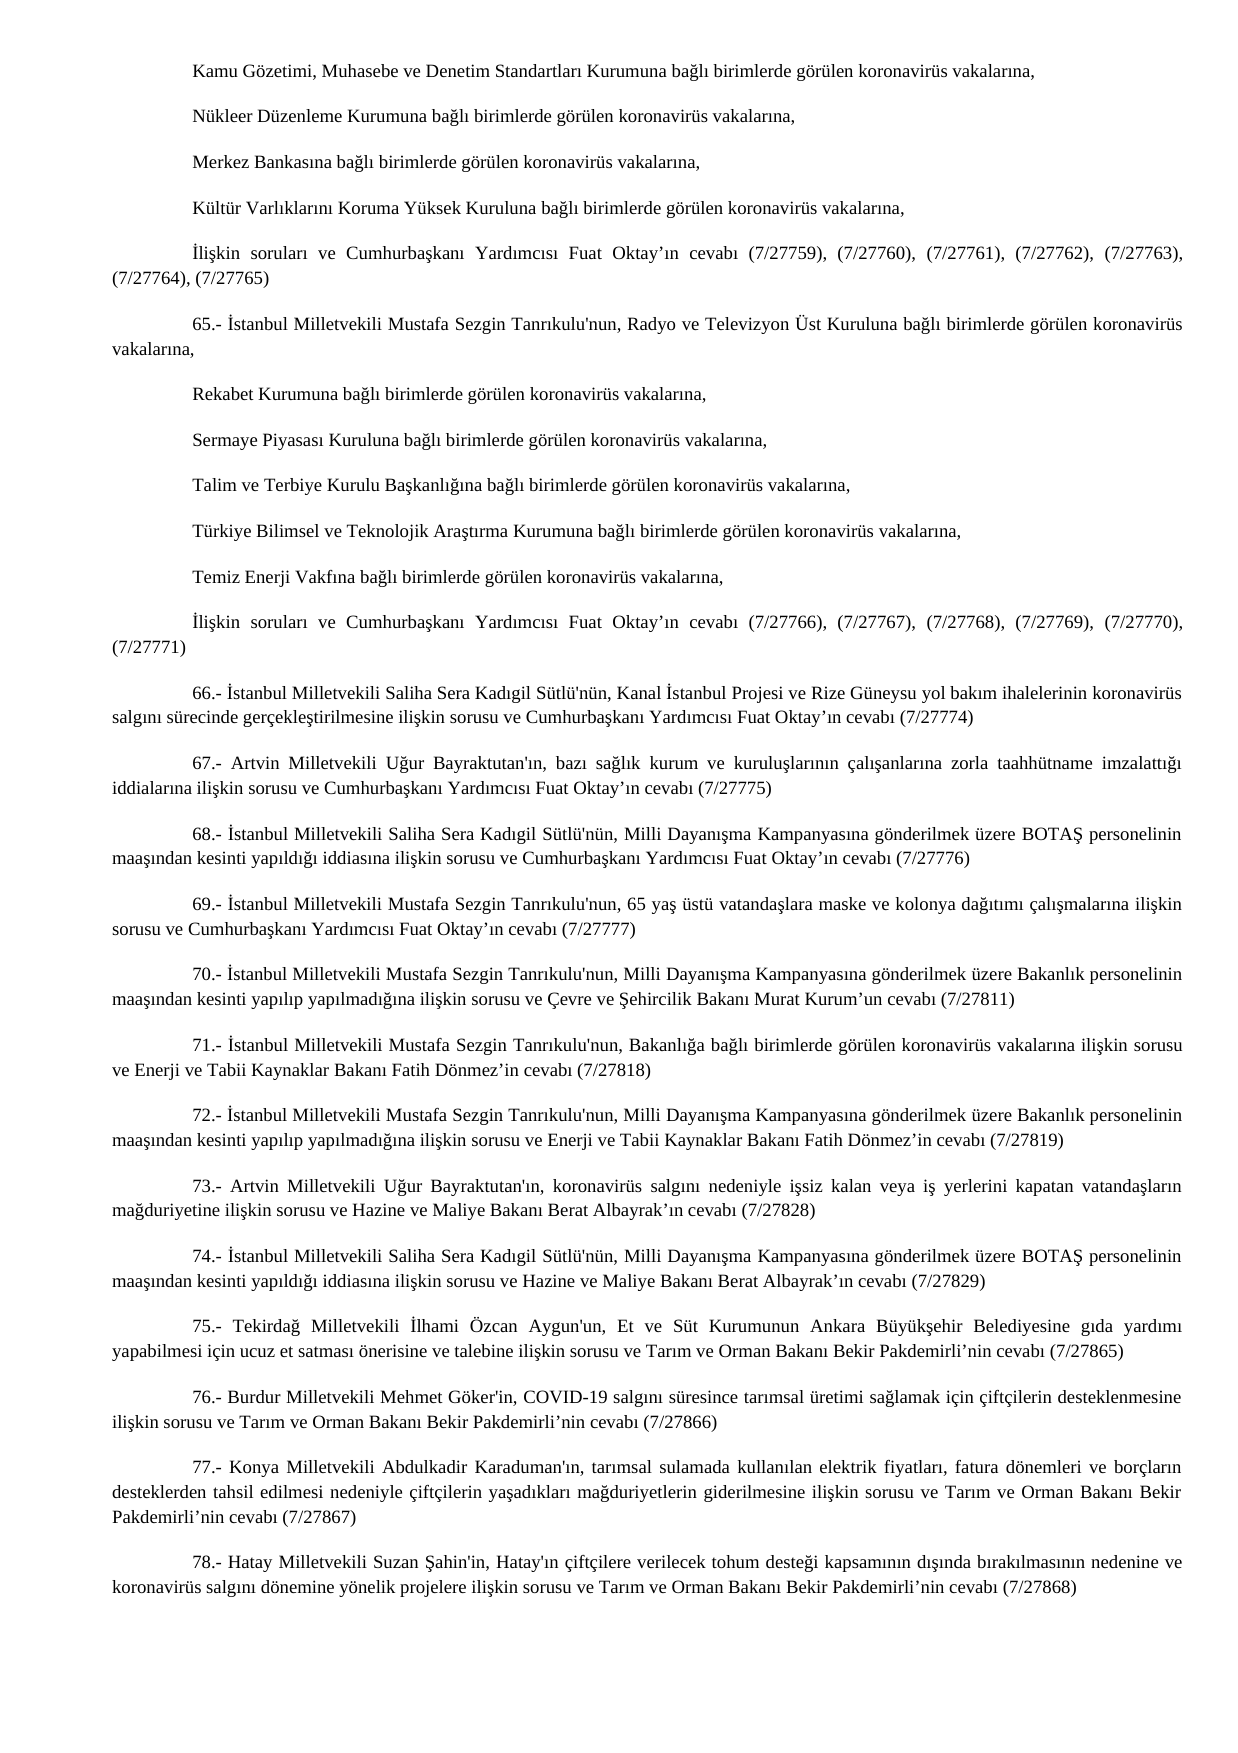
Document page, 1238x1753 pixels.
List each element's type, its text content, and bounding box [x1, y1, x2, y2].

text 66.- İstanbul Milletvekili Saliha Sera Kadıgil Sütlü'nün, Kanal İstanbul Projesi ve Rize Güneysu yol bakım ihalelerinin koronavirüs salgını sürecinde gerçekleştirilmesine ilişkin sorusu ve Cumhurbaşkanı Yardımcısı Fuat Oktay’ın cevabı (7/27774) [112, 682, 1184, 728]
text Temiz Enerji Vakfına bağlı birimlerde görülen koronavirüs vakalarına, [112, 566, 1184, 587]
text Merkez Bankasına bağlı birimlerde görülen koronavirüs vakalarına, [112, 151, 1184, 172]
text Türkiye Bilimsel ve Teknolojik Araştırma Kurumuna bağlı birimlerde görülen koronavirüs vakalarına, [112, 520, 1184, 541]
text 71.- İstanbul Milletvekili Mustafa Sezgin Tanrıkulu'nun, Bakanlığa bağlı birimlerde görülen koronavirüs vakalarına ilişkin sorusu ve Enerji ve Tabii Kaynaklar Bakanı Fatih Dönmez’in cevabı (7/27818) [112, 1034, 1184, 1080]
text 73.- Artvin Milletvekili Uğur Bayraktutan'ın, koronavirüs salgını nedeniyle işsiz kalan veya iş yerlerini kapatan vatandaşların mağduriyetine ilişkin sorusu ve Hazine ve Maliye Bakanı Berat Albayrak’ın cevabı (7/27828) [112, 1174, 1184, 1221]
text Talim ve Terbiye Kurulu Başkanlığına bağlı birimlerde görülen koronavirüs vakalarına, [112, 474, 1184, 496]
text Rekabet Kurumuna bağlı birimlerde görülen koronavirüs vakalarına, [112, 383, 1184, 404]
text 69.- İstanbul Milletvekili Mustafa Sezgin Tanrıkulu'nun, 65 yaş üstü vatandaşlara maske ve kolonya dağıtımı çalışmalarına ilişkin sorusu ve Cumhurbaşkanı Yardımcısı Fuat Oktay’ın cevabı (7/27777) [112, 893, 1184, 939]
text 74.- İstanbul Milletvekili Saliha Sera Kadıgil Sütlü'nün, Milli Dayanışma Kampanyasına gönderilmek üzere BOTAŞ personelinin maaşından kesinti yapıldığı iddiasına ilişkin sorusu ve Hazine ve Maliye Bakanı Berat Albayrak’ın cevabı (7/27829) [112, 1245, 1184, 1291]
text 78.- Hatay Milletvekili Suzan Şahin'in, Hatay'ın çiftçilere verilecek tohum desteği kapsamının dışında bırakılmasının nedenine ve koronavirüs salgını dönemine yönelik projelere ilişkin sorusu ve Tarım ve Orman Bakanı Bekir Pakdemirli’nin cevabı (7/27868) [112, 1551, 1184, 1598]
text 70.- İstanbul Milletvekili Mustafa Sezgin Tanrıkulu'nun, Milli Dayanışma Kampanyasına gönderilmek üzere Bakanlık personelinin maaşından kesinti yapılıp yapılmadığına ilişkin sorusu ve Çevre ve Şehircilik Bakanı Murat Kurum’un cevabı (7/27811) [112, 963, 1184, 1009]
text 65.- İstanbul Milletvekili Mustafa Sezgin Tanrıkulu'nun, Radyo ve Televizyon Üst Kuruluna bağlı birimlerde görülen koronavirüs vakalarına, [112, 313, 1184, 359]
text Sermaye Piyasası Kuruluna bağlı birimlerde görülen koronavirüs vakalarına, [112, 429, 1184, 450]
text Kültür Varlıklarını Koruma Yüksek Kuruluna bağlı birimlerde görülen koronavirüs vakalarına, [112, 197, 1184, 218]
text 77.- Konya Milletvekili Abdulkadir Karaduman'ın, tarımsal sulamada kullanılan elektrik fiyatları, fatura dönemleri ve borçların desteklerden tahsil edilmesi nedeniyle çiftçilerin yaşadıkları mağduriyetlerin giderilmesine ilişkin sorusu ve Tarım ve Orman Bakanı Bekir Pakdemirli’nin cevabı (7/27867) [112, 1456, 1184, 1527]
text Kamu Gözetimi, Muhasebe ve Denetim Standartları Kurumuna bağlı birimlerde görülen koronavirüs vakalarına, [112, 60, 1184, 81]
text Nükleer Düzenleme Kurumuna bağlı birimlerde görülen koronavirüs vakalarına, [112, 105, 1184, 127]
text 68.- İstanbul Milletvekili Saliha Sera Kadıgil Sütlü'nün, Milli Dayanışma Kampanyasına gönderilmek üzere BOTAŞ personelinin maaşından kesinti yapıldığı iddiasına ilişkin sorusu ve Cumhurbaşkanı Yardımcısı Fuat Oktay’ın cevabı (7/27776) [112, 822, 1184, 869]
text İlişkin soruları ve Cumhurbaşkanı Yardımcısı Fuat Oktay’ın cevabı (7/27766), (7/27767), (7/27768), (7/27769), (7/27770), (7/27771) [112, 611, 1184, 657]
text 72.- İstanbul Milletvekili Mustafa Sezgin Tanrıkulu'nun, Milli Dayanışma Kampanyasına gönderilmek üzere Bakanlık personelinin maaşından kesinti yapılıp yapılmadığına ilişkin sorusu ve Enerji ve Tabii Kaynaklar Bakanı Fatih Dönmez’in cevabı (7/27819) [112, 1104, 1184, 1150]
text 75.- Tekirdağ Milletvekili İlhami Özcan Aygun'un, Et ve Süt Kurumunun Ankara Büyükşehir Belediyesine gıda yardımı yapabilmesi için ucuz et satması önerisine ve talebine ilişkin sorusu ve Tarım ve Orman Bakanı Bekir Pakdemirli’nin cevabı (7/27865) [112, 1315, 1184, 1362]
text İlişkin soruları ve Cumhurbaşkanı Yardımcısı Fuat Oktay’ın cevabı (7/27759), (7/27760), (7/27761), (7/27762), (7/27763), (7/27764), (7/27765) [112, 242, 1184, 288]
text 76.- Burdur Milletvekili Mehmet Göker'in, COVID-19 salgını süresince tarımsal üretimi sağlamak için çiftçilerin desteklenmesine ilişkin sorusu ve Tarım ve Orman Bakanı Bekir Pakdemirli’nin cevabı (7/27866) [112, 1386, 1184, 1432]
text 67.- Artvin Milletvekili Uğur Bayraktutan'ın, bazı sağlık kurum ve kuruluşlarının çalışanlarına zorla taahhütname imzalattığı iddialarına ilişkin sorusu ve Cumhurbaşkanı Yardımcısı Fuat Oktay’ın cevabı (7/27775) [112, 752, 1184, 798]
